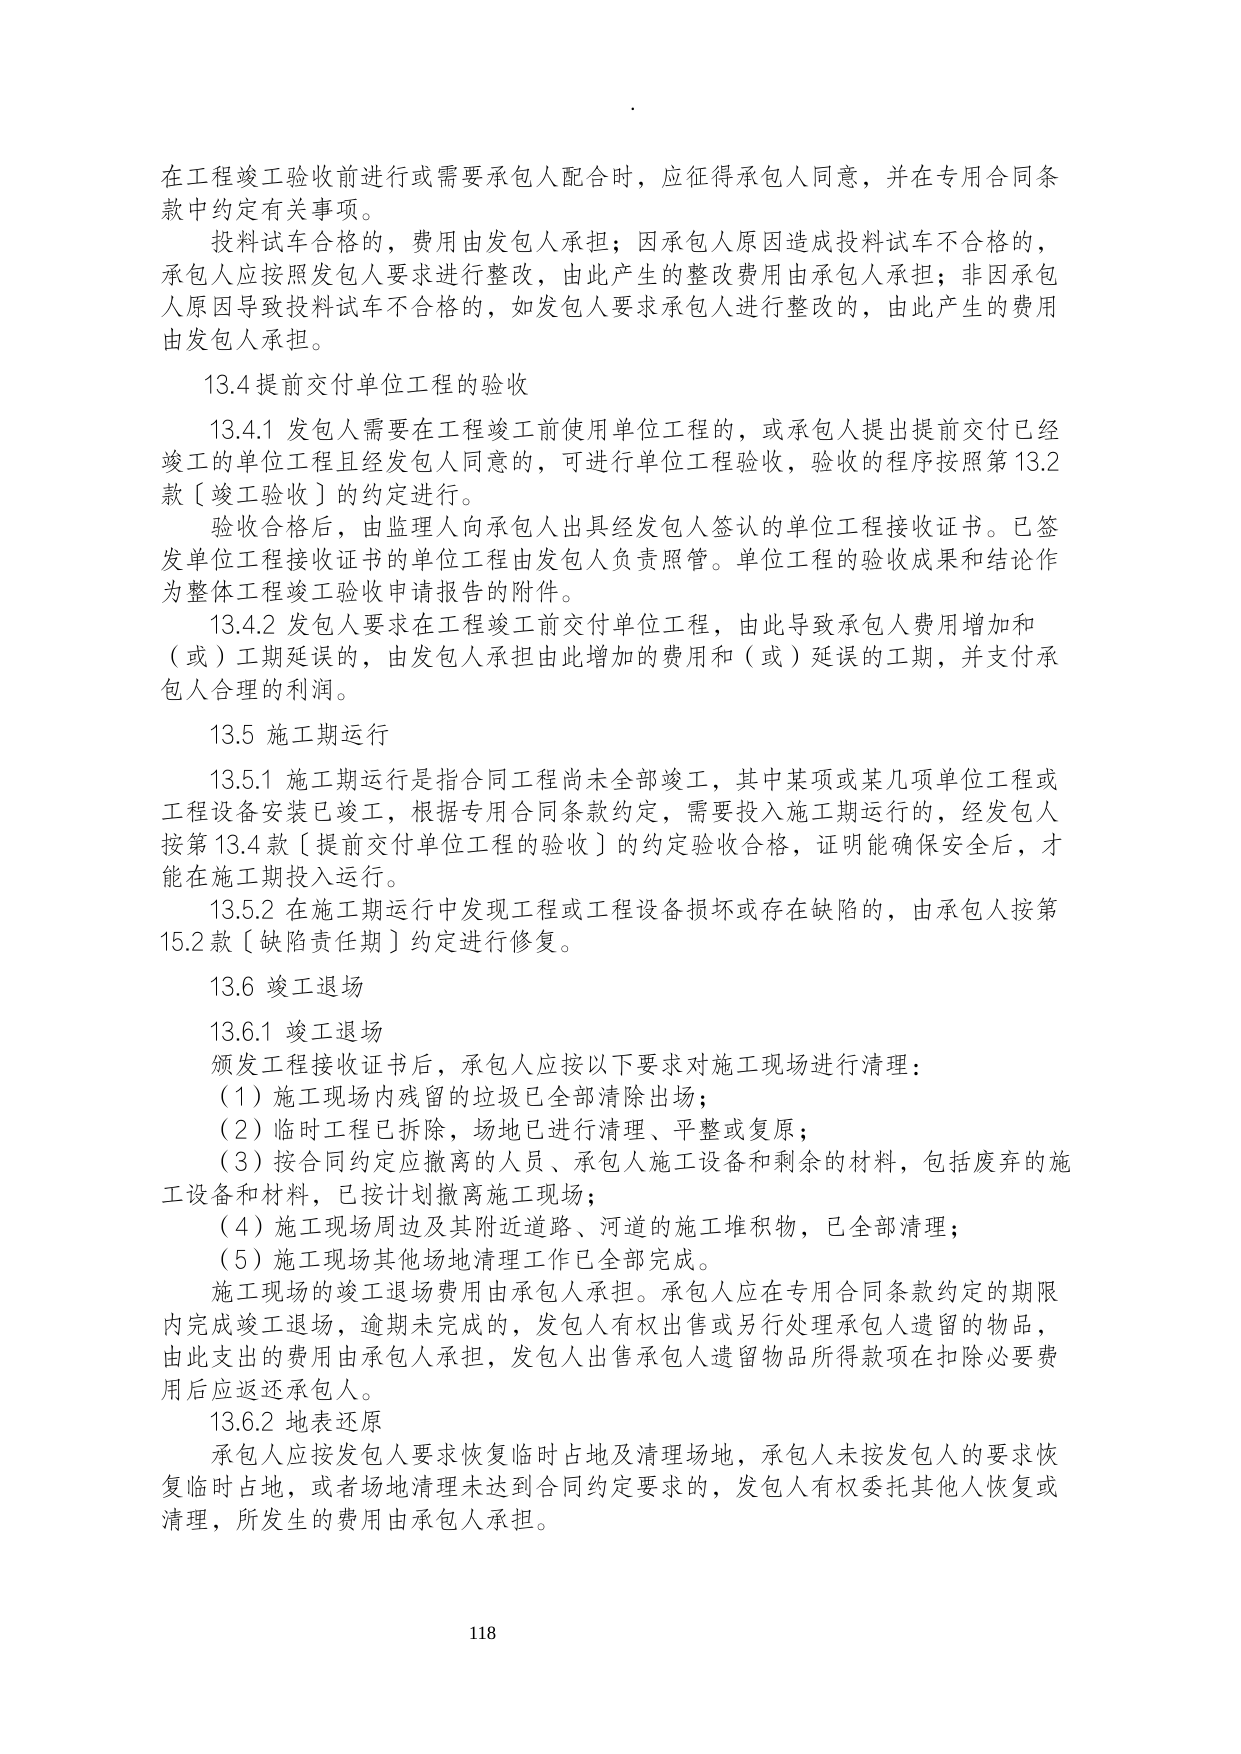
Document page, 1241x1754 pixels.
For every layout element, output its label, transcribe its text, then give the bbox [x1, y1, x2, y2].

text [159, 162, 1078, 227]
text 13.6.1 竣工退场 [159, 1017, 1078, 1049]
text 承包人应按发包人要求恢复临时占地及清理场地，承包人未按发包人的要求恢复临时占地，或者场地清理未达到合同约定要求的，发包人有权委托其他人恢复或清理，所发生的费用由承包人承担。 [159, 1439, 1078, 1537]
text （4）施工现场周边及其附近道路、河道的施工堆积物，已全部清理； [159, 1212, 1078, 1244]
text 13.4.2 发包人要求在工程竣工前交付单位工程，由此导致承包人费用增加和（或）工期延误的，由发包人承担由此增加的费用和（或）延误的工期，并支付承包人合理的利润。 [159, 609, 1078, 707]
subtitle 13.6 竣工退场 [159, 972, 1078, 1004]
text 13.5.1 施工期运行是指合同工程尚未全部竣工，其中某项或某几项单位工程或工程设备安装已竣工，根据专用合同条款约定，需要投入施工期运行的，经发包人按第13.4款〔提前交付单位工程的验收〕的约定验收合格，证明能确保安全后，才能在施工期投入运行。 [159, 764, 1078, 894]
text 13.5.2 在施工期运行中发现工程或工程设备损坏或存在缺陷的，由承包人按第15.2款〔缺陷责任期〕约定进行修复。 [159, 894, 1078, 959]
text 施工现场的竣工退场费用由承包人承担。承包人应在专用合同条款约定的期限内完成竣工退场，逾期未完成的，发包人有权出售或另行处理承包人遗留的物品，由此支出的费用由承包人承担，发包人出售承包人遗留物品所得款项在扣除必要费用后应返还承包人。 [159, 1277, 1078, 1407]
text （2）临时工程已拆除，场地已进行清理、平整或复原； [159, 1114, 1078, 1147]
text 13.4.1 发包人需要在工程竣工前使用单位工程的，或承包人提出提前交付已经竣工的单位工程且经发包人同意的，可进行单位工程验收，验收的程序按照第13.2款〔竣工验收〕的约定进行。 [159, 414, 1078, 512]
text （3）按合同约定应撤离的人员、承包人施工设备和剩余的材料，包括废弃的施工设备和材料，已按计划撤离施工现场； [159, 1147, 1078, 1212]
text 颁发工程接收证书后，承包人应按以下要求对施工现场进行清理： [159, 1049, 1078, 1082]
text 验收合格后，由监理人向承包人出具经发包人签认的单位工程接收证书。已签发单位工程接收证书的单位工程由发包人负责照管。单位工程的验收成果和结论作为整体工程竣工验收申请报告的附件。 [159, 512, 1078, 609]
subtitle 13.4提前交付单位工程的验收 [159, 369, 1078, 402]
text （5）施工现场其他场地清理工作已全部完成。 [159, 1244, 1078, 1277]
subtitle 13.5 施工期运行 [159, 719, 1078, 752]
text 投料试车合格的，费用由发包人承担；因承包人原因造成投料试车不合格的，承包人应按照发包人要求进行整改，由此产生的整改费用由承包人承担；非因承包人原因导致投料试车不合格的，如发包人要求承包人进行整改的，由此产生的费用由发包人承担。 [159, 227, 1078, 357]
text （1）施工现场内残留的垃圾已全部清除出场； [159, 1082, 1078, 1114]
text 13.6.2 地表还原 [159, 1407, 1078, 1439]
